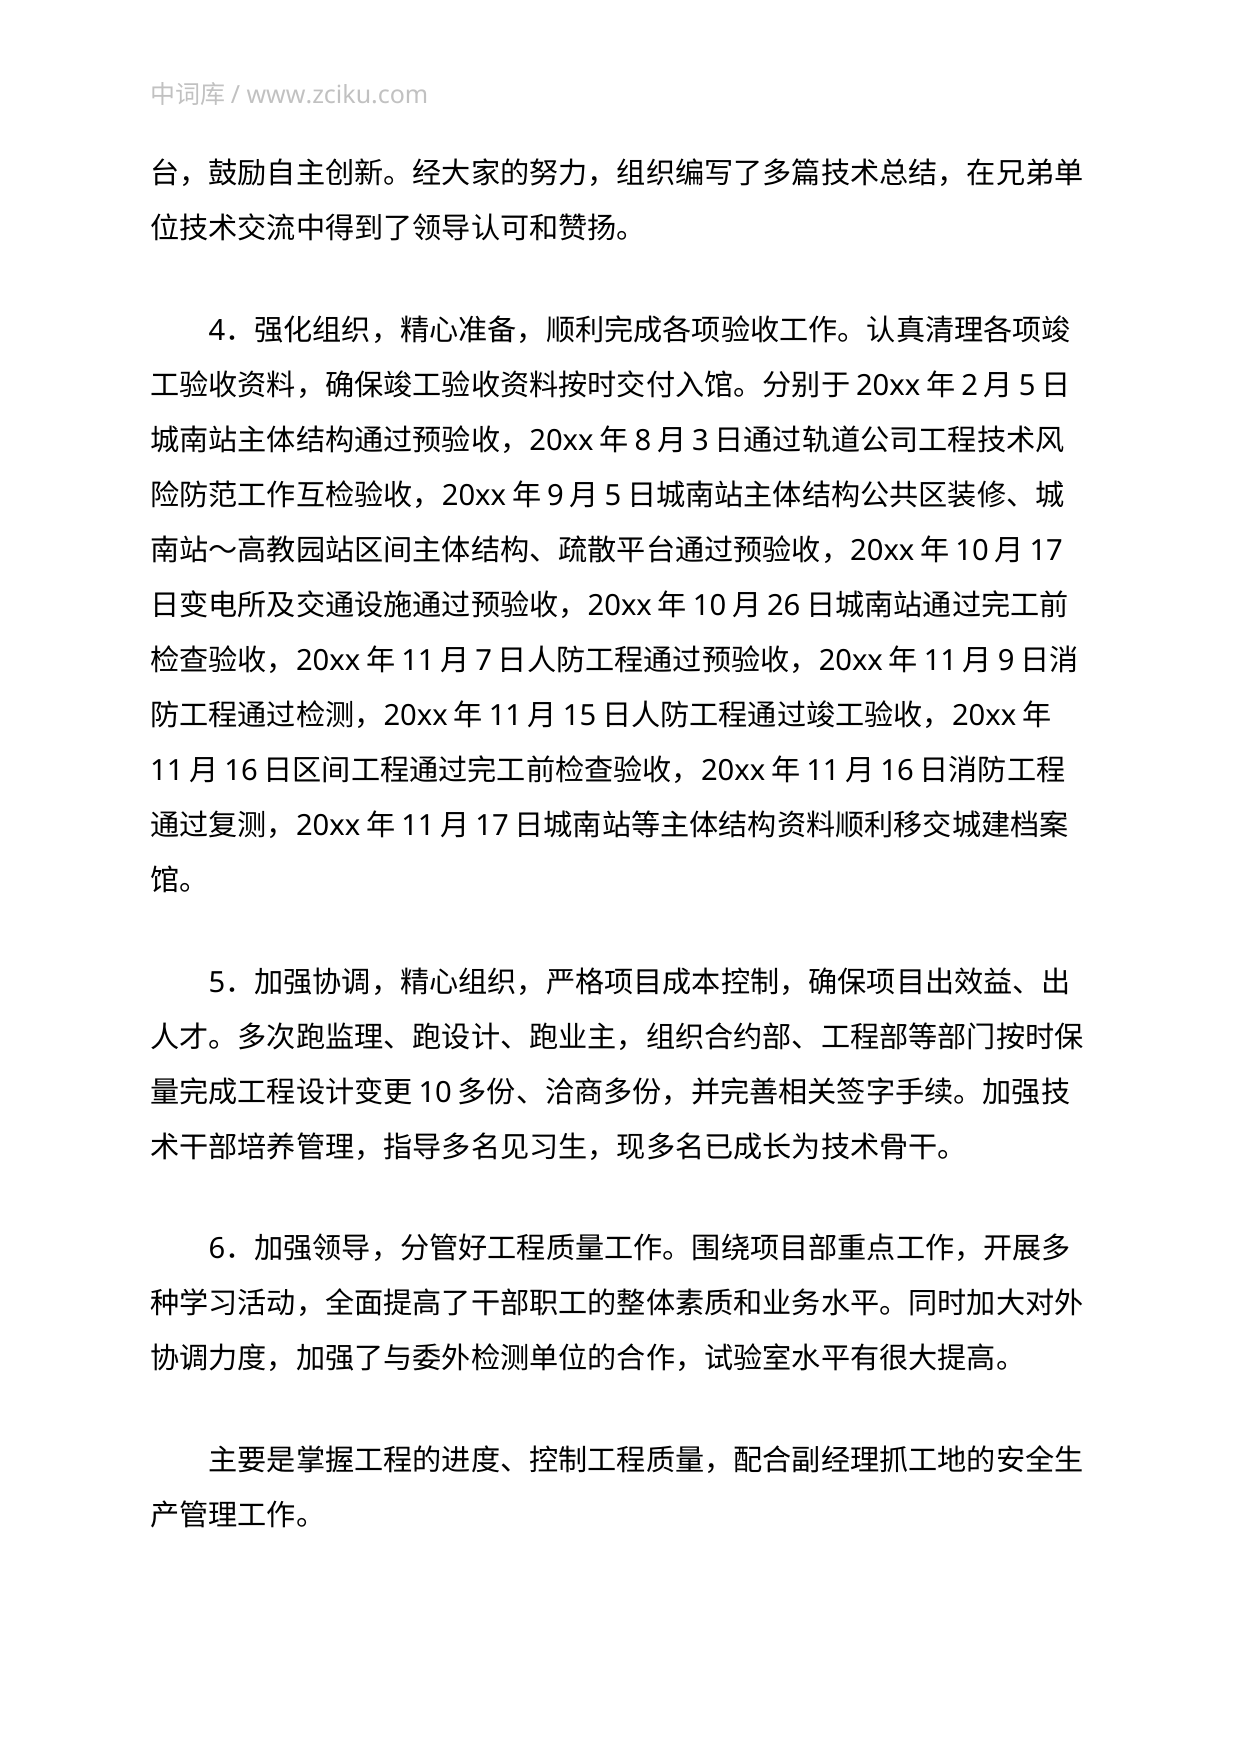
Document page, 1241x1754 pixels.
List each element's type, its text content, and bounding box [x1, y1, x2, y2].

text 主要是掌握工程的进度、控制工程质量，配合副经理抓工地的安全生产管理工作。 [150, 1437, 1090, 1534]
text 4．强化组织，精心准备，顺利完成各项验收工作。认真清理各项竣工验收资料，确保竣工验收资料按时交付入馆。分别于20xx年2月5日城南站主体结构通过预验收，20xx年8月3日通过轨道公司工程技术风险防范工作互检验收，20xx年9月5日城南站主体结构公共区装修、城南站～高教园站区间主体结构、疏散平台通过预验收，20xx年10月17日变电所及交通设施通过预验收，20xx年10月26日城南站通过完工前检查验收，20xx年11月7日人防工程通过预验收，20xx年11月9日消防工程通过检测，20xx年11月15日人防工程通过竣工验收，20xx年11月16日区间工程通过完工前检查验收，20xx年11月16日消防工程通过复测，20xx年11月17日城南站等主体结构资料顺利移交城建档案馆。 [150, 307, 1090, 899]
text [150, 150, 1090, 247]
text 6．加强领导，分管好工程质量工作。围绕项目部重点工作，开展多种学习活动，全面提高了干部职工的整体素质和业务水平。同时加大对外协调力度，加强了与委外检测单位的合作，试验室水平有很大提高。 [150, 1225, 1090, 1377]
text 5．加强协调，精心组织，严格项目成本控制，确保项目出效益、出人才。多次跑监理、跑设计、跑业主，组织合约部、工程部等部门按时保量完成工程设计变更10多份、洽商多份，并完善相关签字手续。加强技术干部培养管理，指导多名见习生，现多名已成长为技术骨干。 [150, 958, 1090, 1166]
